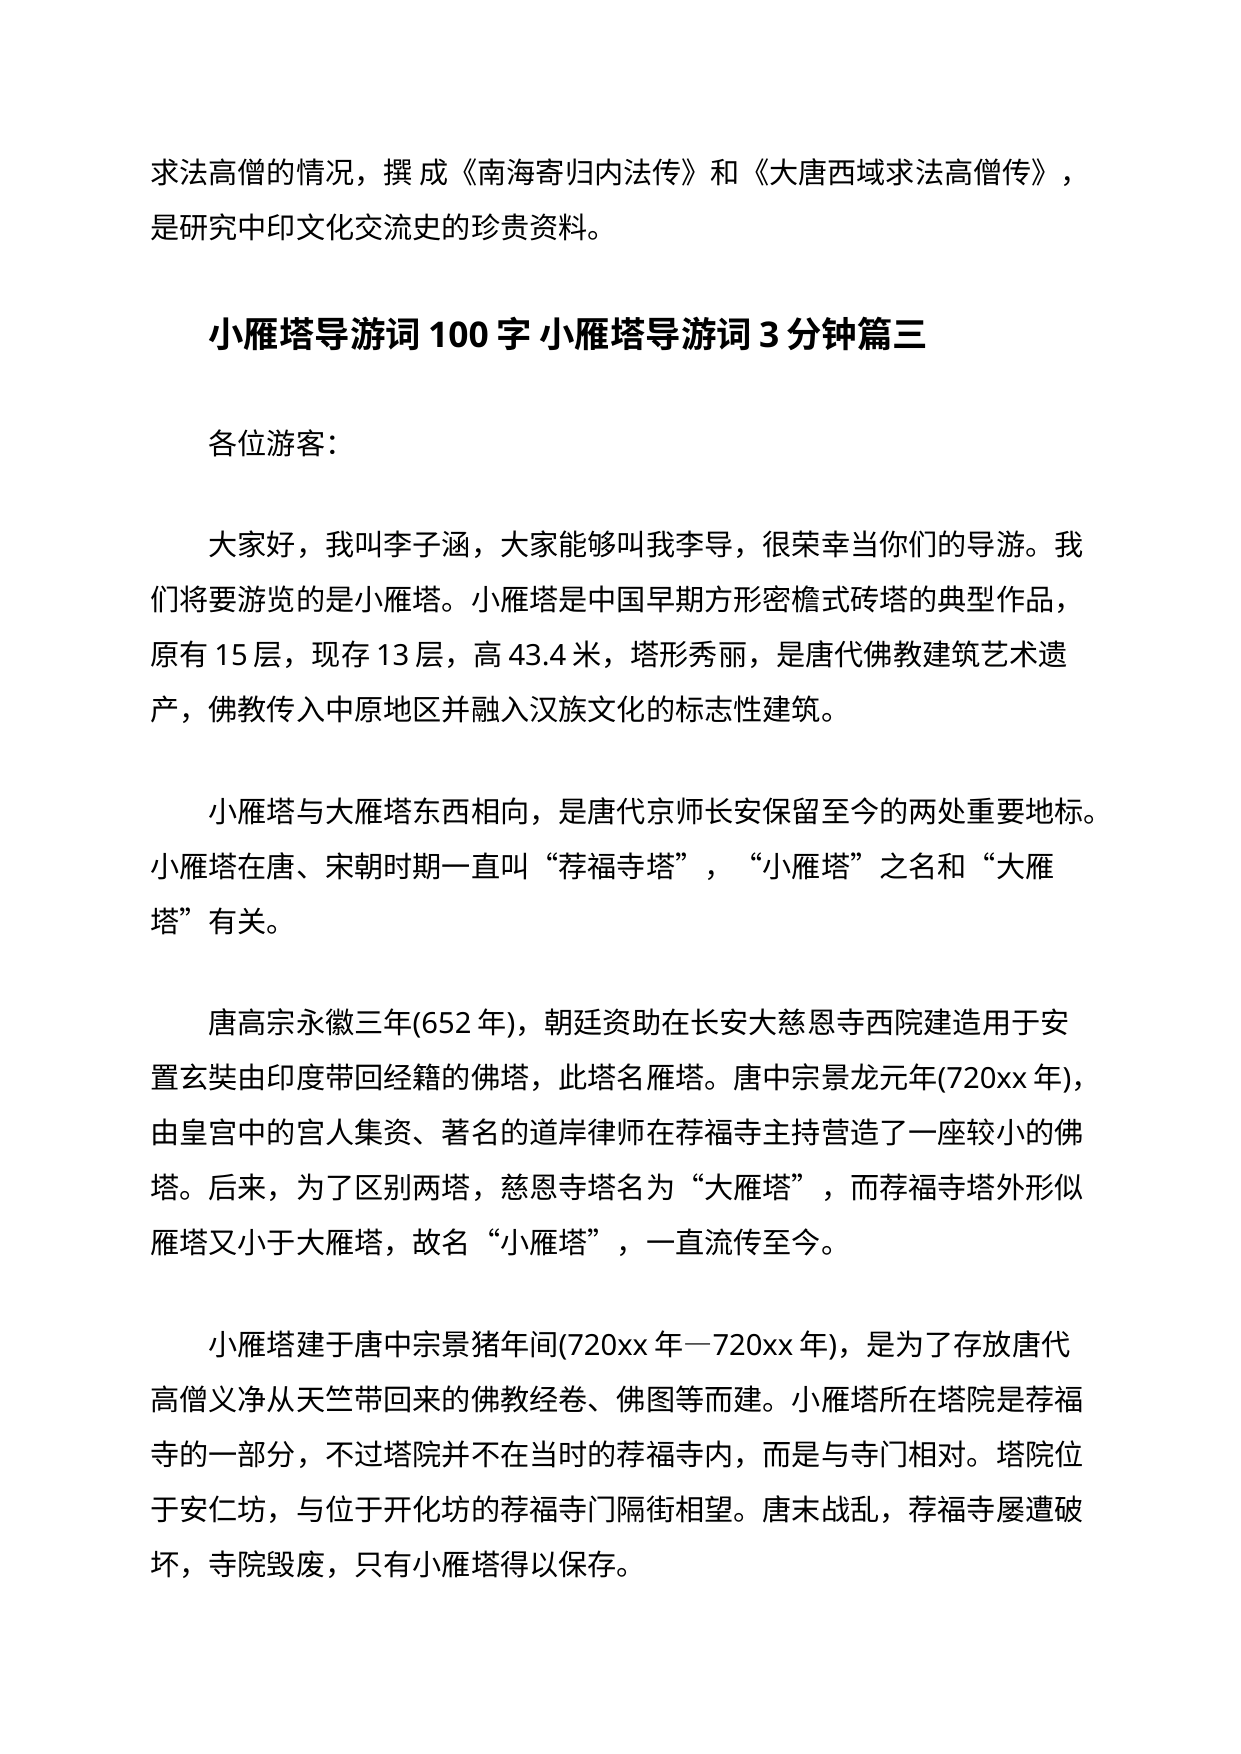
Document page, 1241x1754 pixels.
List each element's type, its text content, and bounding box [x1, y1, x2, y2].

text 小雁塔导游词100字 小雁塔导游词3分钟篇三 [150, 307, 1090, 358]
text 小雁塔与大雁塔东西相向，是唐代京师长安保留至今的两处重要地标。小雁塔在唐、宋朝时期一直叫“荐福寺塔”，“小雁塔”之名和“大雁塔”有关。 [150, 788, 1090, 941]
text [150, 150, 1090, 247]
text 唐高宗永徽三年(652年)，朝廷资助在长安大慈恩寺西院建造用于安置玄奘由印度带回经籍的佛塔，此塔名雁塔。唐中宗景龙元年(720xx年)，由皇宫中的宫人集资、著名的道岸律师在荐福寺主持营造了一座较小的佛塔。后来，为了区别两塔，慈恩寺塔名为“大雁塔”，而荐福寺塔外形似雁塔又小于大雁塔，故名“小雁塔”，一直流传至今。 [150, 1000, 1090, 1262]
text 小雁塔建于唐中宗景猪年间(720xx年—720xx年)，是为了存放唐代高僧义净从天竺带回来的佛教经卷、佛图等而建。小雁塔所在塔院是荐福寺的一部分，不过塔院并不在当时的荐福寺内，而是与寺门相对。塔院位于安仁坊，与位于开化坊的荐福寺门隔街相望。唐末战乱，荐福寺屡遭破坏，寺院毁废，只有小雁塔得以保存。 [150, 1322, 1090, 1584]
text 各位游客： [150, 420, 1090, 462]
text 大家好，我叫李子涵，大家能够叫我李导，很荣幸当你们的导游。我们将要游览的是小雁塔。小雁塔是中国早期方形密檐式砖塔的典型作品，原有15层，现存13层，高43.4米，塔形秀丽，是唐代佛教建筑艺术遗产，佛教传入中原地区并融入汉族文化的标志性建筑。 [150, 522, 1090, 729]
